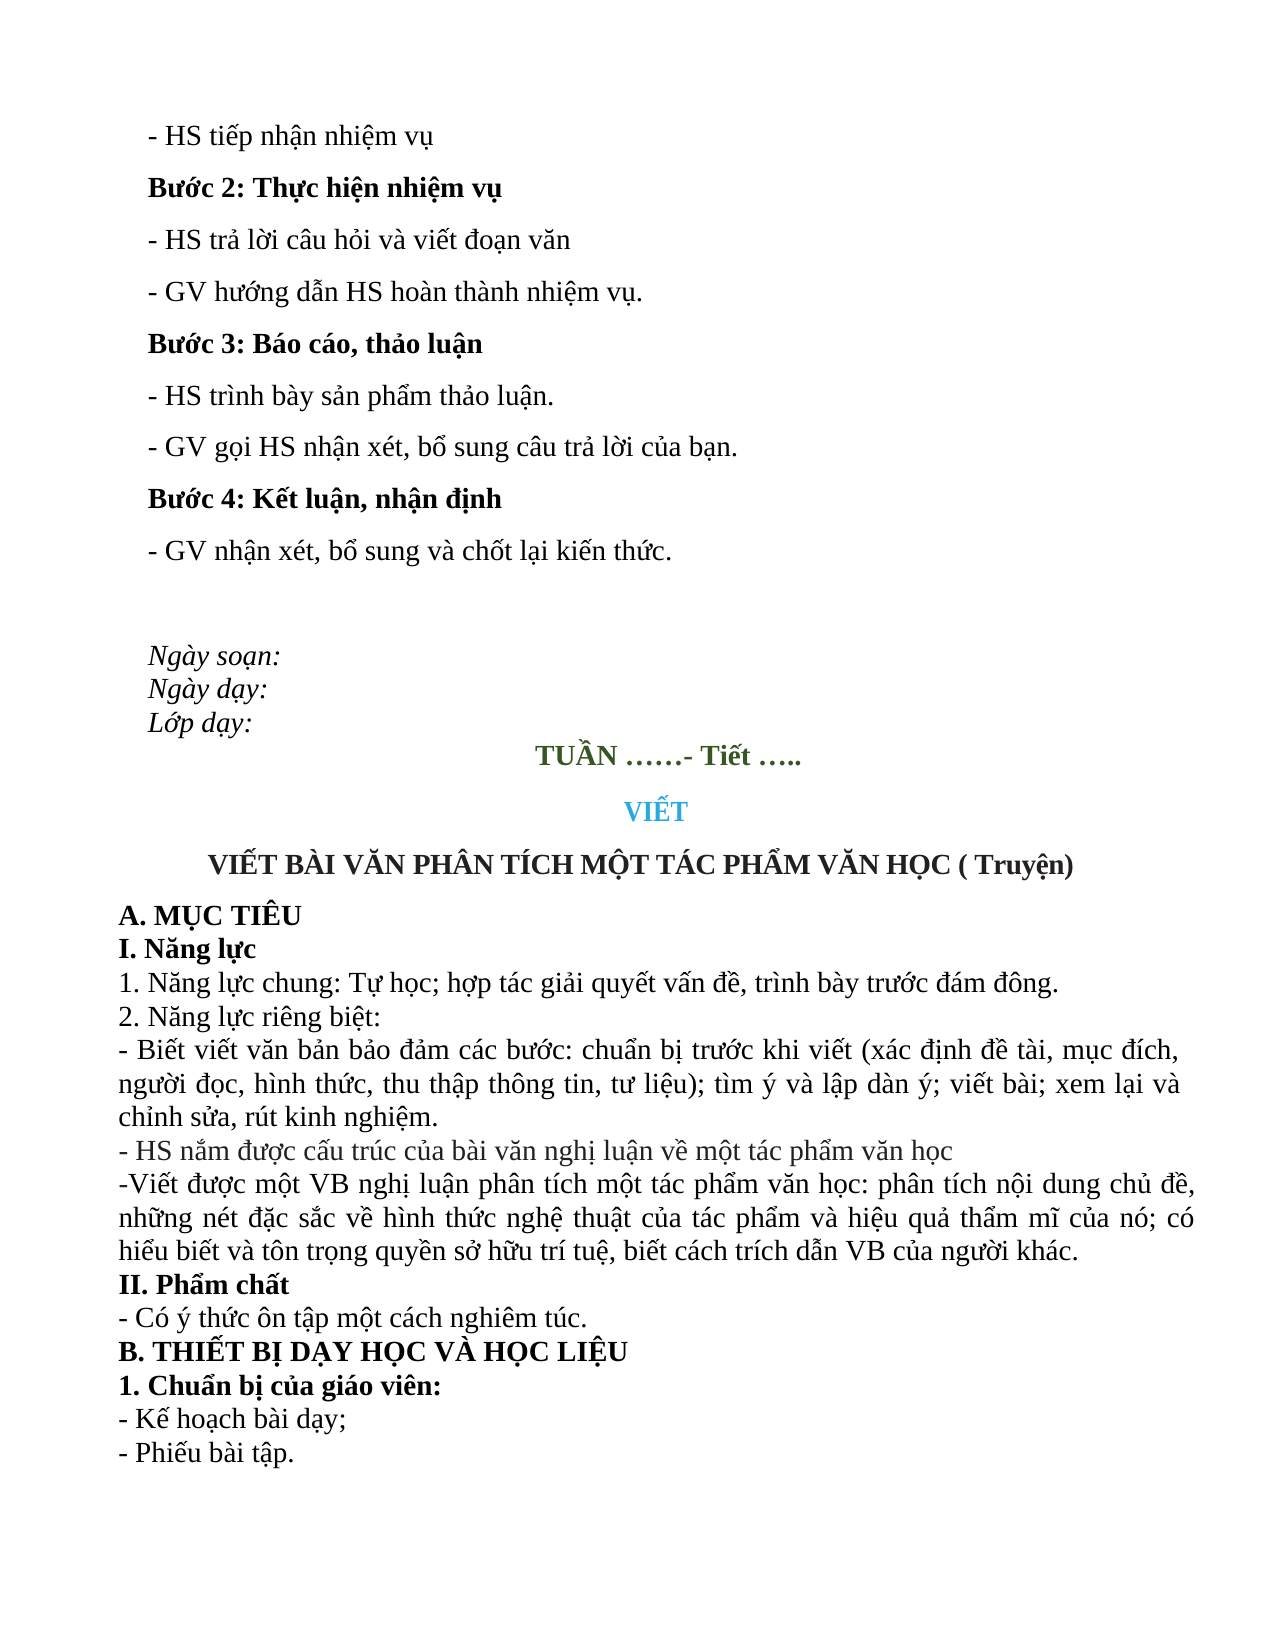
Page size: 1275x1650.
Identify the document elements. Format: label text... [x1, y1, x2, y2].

text - HS trả lời câu hỏi và viết đoạn văn [148, 222, 1181, 256]
text I. Năng lực [118, 932, 1181, 965]
text - Kế hoạch bài dạy; [118, 1401, 1181, 1435]
text 2. Năng lực riêng biệt: [118, 999, 1181, 1032]
text TUẦN ……- Tiết ….. [148, 738, 1181, 772]
list II. Phẩm chất [118, 1267, 1196, 1301]
text - GV nhận xét, bổ sung và chốt lại kiến thức. [148, 533, 1181, 567]
text Ngày soạn: [148, 638, 1181, 671]
text - HS tiếp nhận nhiệm vụ [148, 118, 1181, 152]
list -Viết được một VB nghị luận phân tích một tác phẩm văn học: phân tích nội dung chủ đề, những nét đặc sắc về hình thức nghệ thuật của tác phẩm và hiệu quả thẩm mĩ của nó; có hiểu biết và tôn trọng quyền sở hữu trí tuệ, biết cách trích dẫn VB của người khác. [118, 1166, 1196, 1267]
text A. MỤC TIÊU [118, 898, 1181, 932]
text 1. Năng lực chung: Tự học; hợp tác giải quyết vấn đề, trình bày trước đám đông. [118, 965, 1181, 999]
text 1. Chuẩn bị của giáo viên: [118, 1368, 1181, 1401]
text VIẾT BÀI VĂN PHÂN TÍCH MỘT TÁC PHẨM VĂN HỌC ( Truyện) [74, 847, 1207, 881]
text - GV hướng dẫn HS hoàn thành nhiệm vụ. [148, 274, 1181, 307]
text Bước 2: Thực hiện nhiệm vụ [148, 170, 1181, 204]
text - GV gọi HS nhận xét, bổ sung câu trả lời của bạn. [148, 429, 1181, 463]
text VIẾT [148, 794, 1164, 828]
list - HS nắm được cấu trúc của bài văn nghị luận về một tác phẩm văn học [118, 1133, 1196, 1166]
text Ngày dạy: [148, 671, 1181, 705]
text B. THIẾT BỊ DẠY HỌC VÀ HỌC LIỆU [118, 1334, 1181, 1368]
text - Biết viết văn bản bảo đảm các bước: chuẩn bị trước khi viết (xác định đề tài, mục đích, người đọc, hình thức, thu thập thông tin, tư liệu); tìm ý và lập dàn ý; viết bài; xem lại và chỉnh sửa, rút kinh nghiệm. [118, 1032, 1181, 1133]
text Lớp dạy: [148, 705, 1181, 738]
text - Có ý thức ôn tập một cách nghiêm túc. [118, 1301, 1181, 1334]
text Bước 3: Báo cáo, thảo luận [148, 326, 1181, 359]
text Bước 4: Kết luận, nhận định [148, 481, 1181, 515]
text - HS trình bày sản phẩm thảo luận. [148, 378, 1181, 411]
text - Phiếu bài tập. [118, 1435, 1181, 1468]
